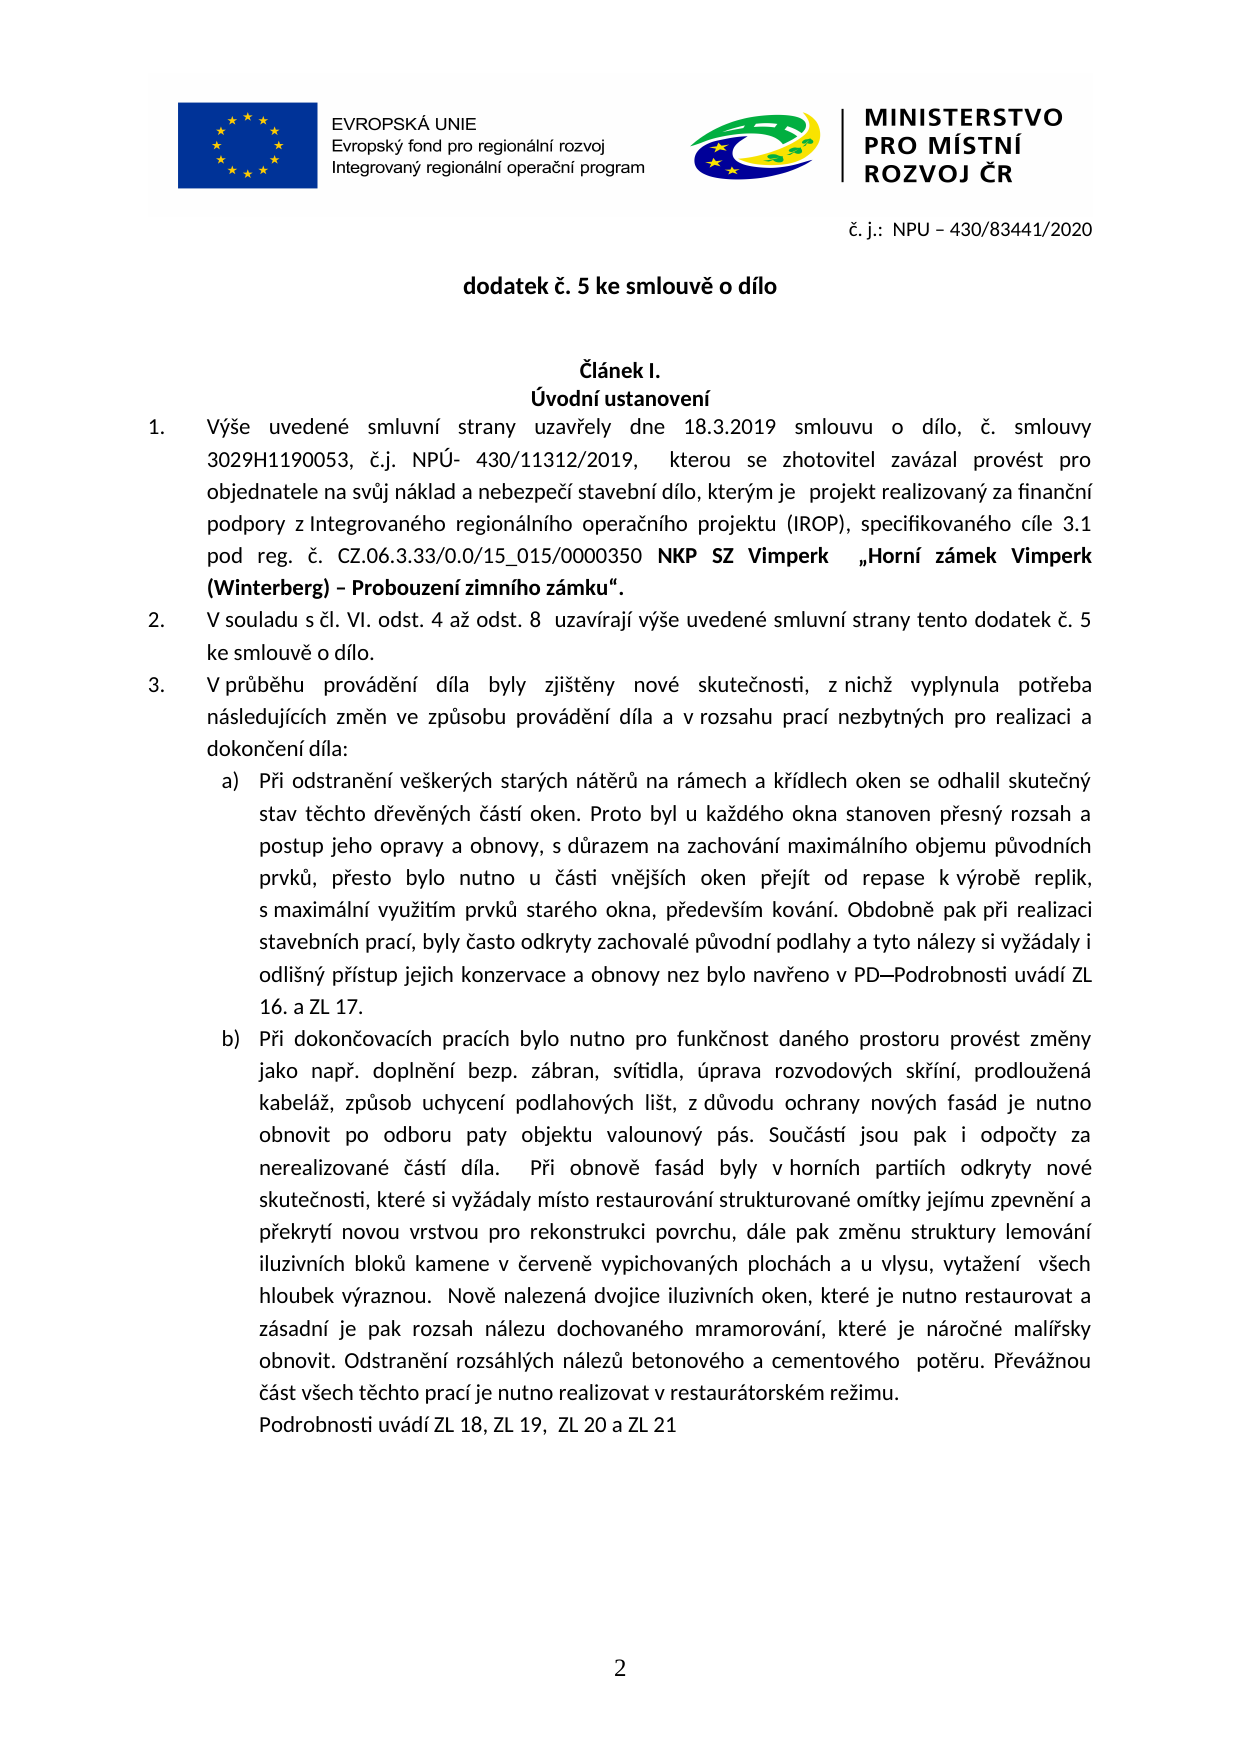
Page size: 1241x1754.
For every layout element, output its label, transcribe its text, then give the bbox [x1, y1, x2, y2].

text Úvodní ustanovení [148, 384, 1093, 412]
text Článek I. [148, 356, 1093, 384]
list Při dokončovacích pracích bylo nutno pro funkčnost daného prostoru provést změny jako např. doplnění bezp. zábran, svítidla, úprava rozvodových skříní, prodloužená kabeláž, způsob uchycení podlahových lišt, z důvodu ochrany nových fasád je nutno obnovit po odboru paty objektu valounový pás. Součástí jsou pak i odpočty za nerealizované částí díla. Při obnově fasád byly v horních partiích odkryty nové skutečnosti, které si vyžádaly místo restaurování strukturované omítky jejímu zpevnění a překrytí novou vrstvou pro rekonstrukci povrchu, dále pak změnu struktury lemování iluzivních bloků kamene v červeně vypichovaných plochách a u vlysu, vytažení všech hloubek výraznou. Nově nalezená dvojice iluzivních oken, které je nutno restaurovat a zásadní je pak rozsah nálezu dochovaného mramorování, které je náročné malířsky obnovit. Odstranění rozsáhlých nálezů betonového a cementového potěru. Převážnou část všech těchto prací je nutno realizovat v restaurátorském režimu. [221, 1024, 1093, 1406]
list V souladu s čl. VI. odst. 4 až odst. 8 uzavírají výše uvedené smluvní strany tento dodatek č. 5 ke smlouvě o dílo. [148, 606, 1093, 666]
text dodatek č. 5 ke smlouvě o dílo [148, 270, 1093, 300]
text Podrobnosti uvádí ZL 18, ZL 19, ZL 20 a ZL 21 [259, 1410, 1093, 1438]
list V průběhu provádění díla byly zjištěny nové skutečnosti, z nichž vyplynula potřeba následujících změn ve způsobu provádění díla a v rozsahu prací nezbytných pro realizaci a dokončení díla: [148, 670, 1093, 762]
list Výše uvedené smluvní strany uzavřely dne 18.3.2019 smlouvu o dílo, č. smlouvy 3029H1190053, č.j. NPÚ- 430/11312/2019, kterou se zhotovitel zavázal provést pro objednatele na svůj náklad a nebezpečí stavební dílo, kterým je projekt realizovaný za finanční podpory z Integrovaného regionálního operačního projektu (IROP), specifikovaného cíle 3.1 pod reg. č. CZ.06.3.33/0.0/15_015/0000350 NKP SZ Vimperk „Horní zámek Vimperk (Winterberg) – Probouzení zimního zámku“. [148, 412, 1093, 601]
picture [147, 73, 1093, 217]
list Při odstranění veškerých starých nátěrů na rámech a křídlech oken se odhalil skutečný stav těchto dřevěných částí oken. Proto byl u každého okna stanoven přesný rozsah a postup jeho opravy a obnovy, s důrazem na zachování maximálního objemu původních prvků, přesto bylo nutno u části vnějších oken přejít od repase k výrobě replik, s maximální využitím prvků starého okna, především kování. Obdobně pak při realizaci stavebních prací, byly často odkryty zachovalé původní podlahy a tyto nálezy si vyžádaly i odlišný přístup jejich konzervace a obnovy nez bylo navřeno v PD Podrobnosti uvádí ZL 16. a ZL 17. [221, 767, 1093, 1020]
